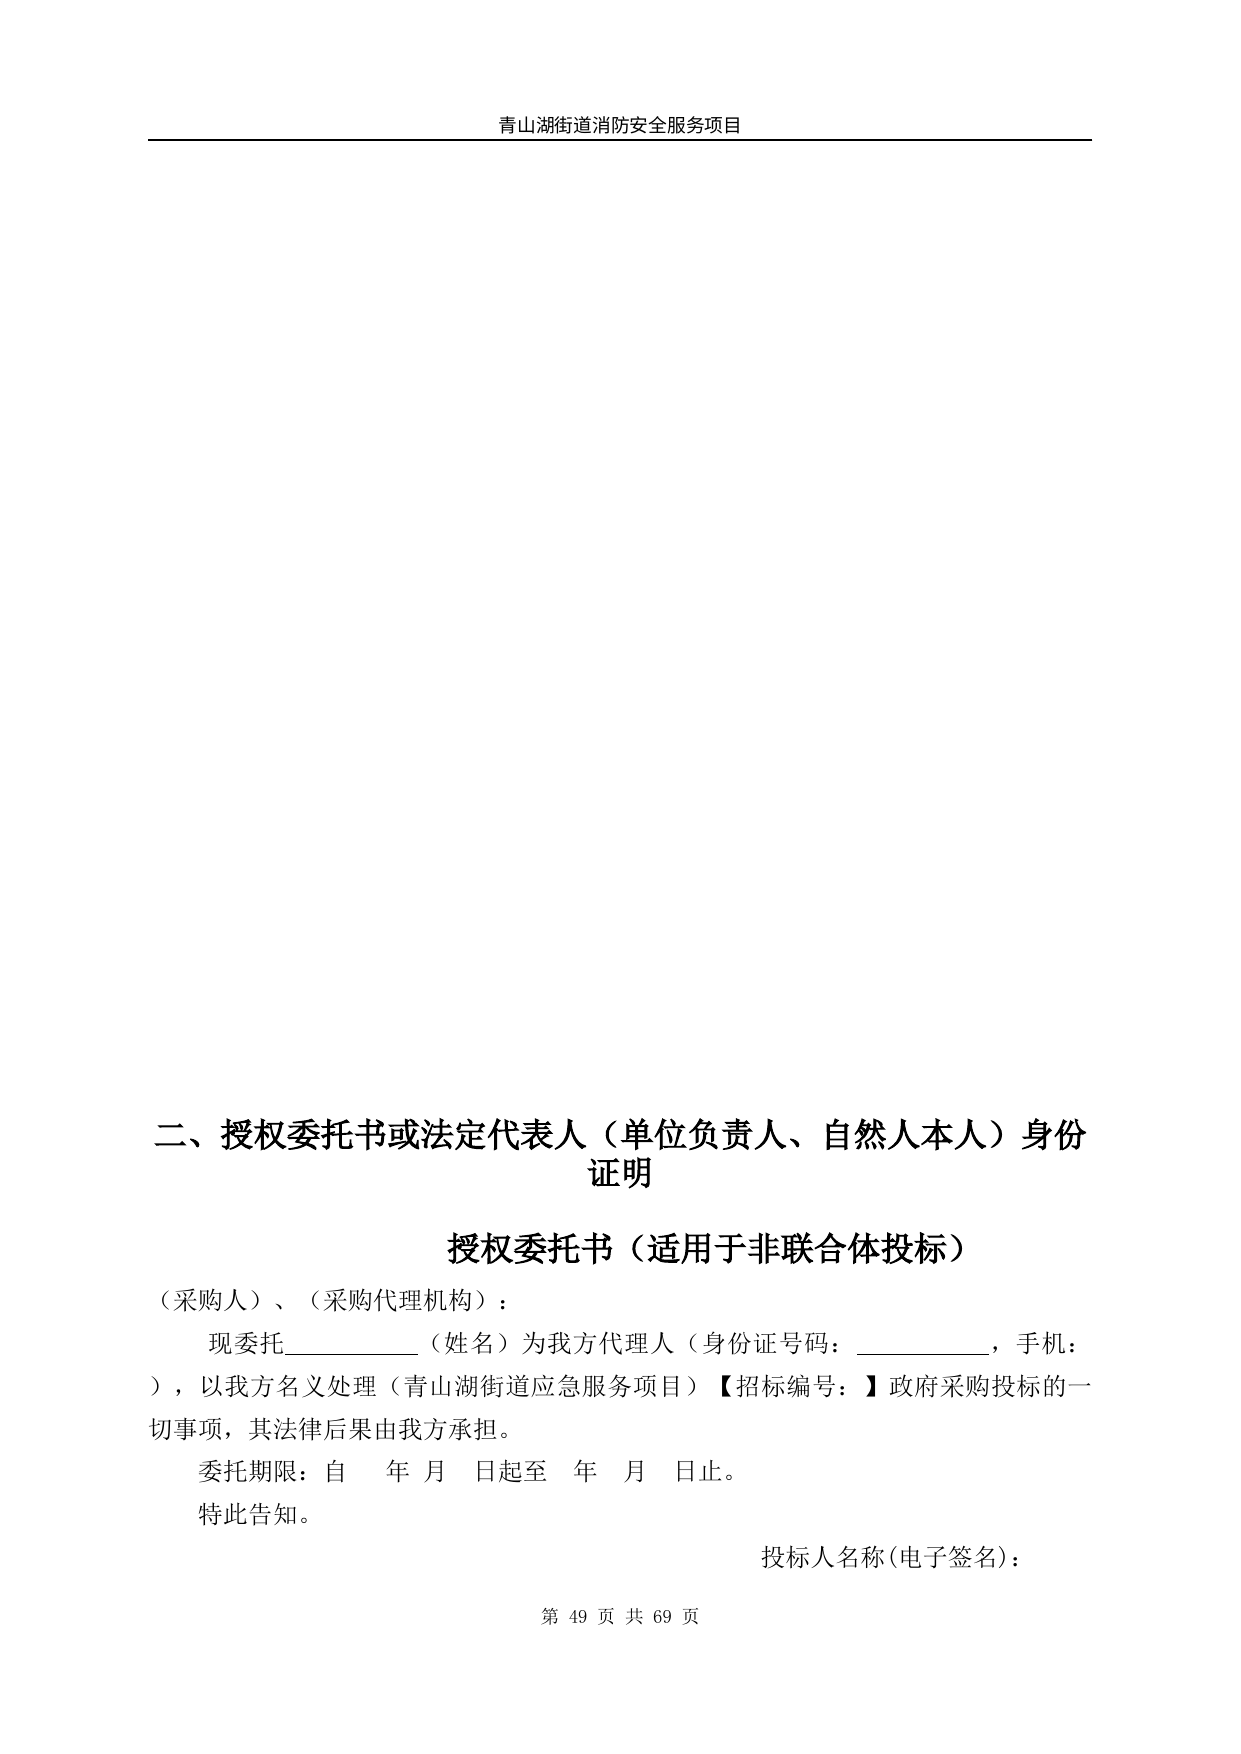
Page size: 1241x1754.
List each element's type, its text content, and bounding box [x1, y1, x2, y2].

text 投标人名称(电子签名)： [148, 1541, 1092, 1570]
text （采购人）、（采购代理机构）： [148, 1284, 1092, 1313]
text 二、授权委托书或法定代表人（单位负责人、自然人本人）身份证明 [148, 1113, 1092, 1189]
text 现委托 （姓名）为我方代理人（身份证号码： ，手机： ），以我方名义处理（青山湖街道应急服务项目）【招标编号：】政府采购投标的一切事项，其法律后果由我方承担。 [148, 1327, 1092, 1442]
text 委托期限：自 年 月 日起至 年 月 日止。 [148, 1456, 1092, 1484]
text 授权委托书（适用于非联合体投标） [148, 1227, 1092, 1265]
text 特此告知。 [148, 1499, 1092, 1527]
